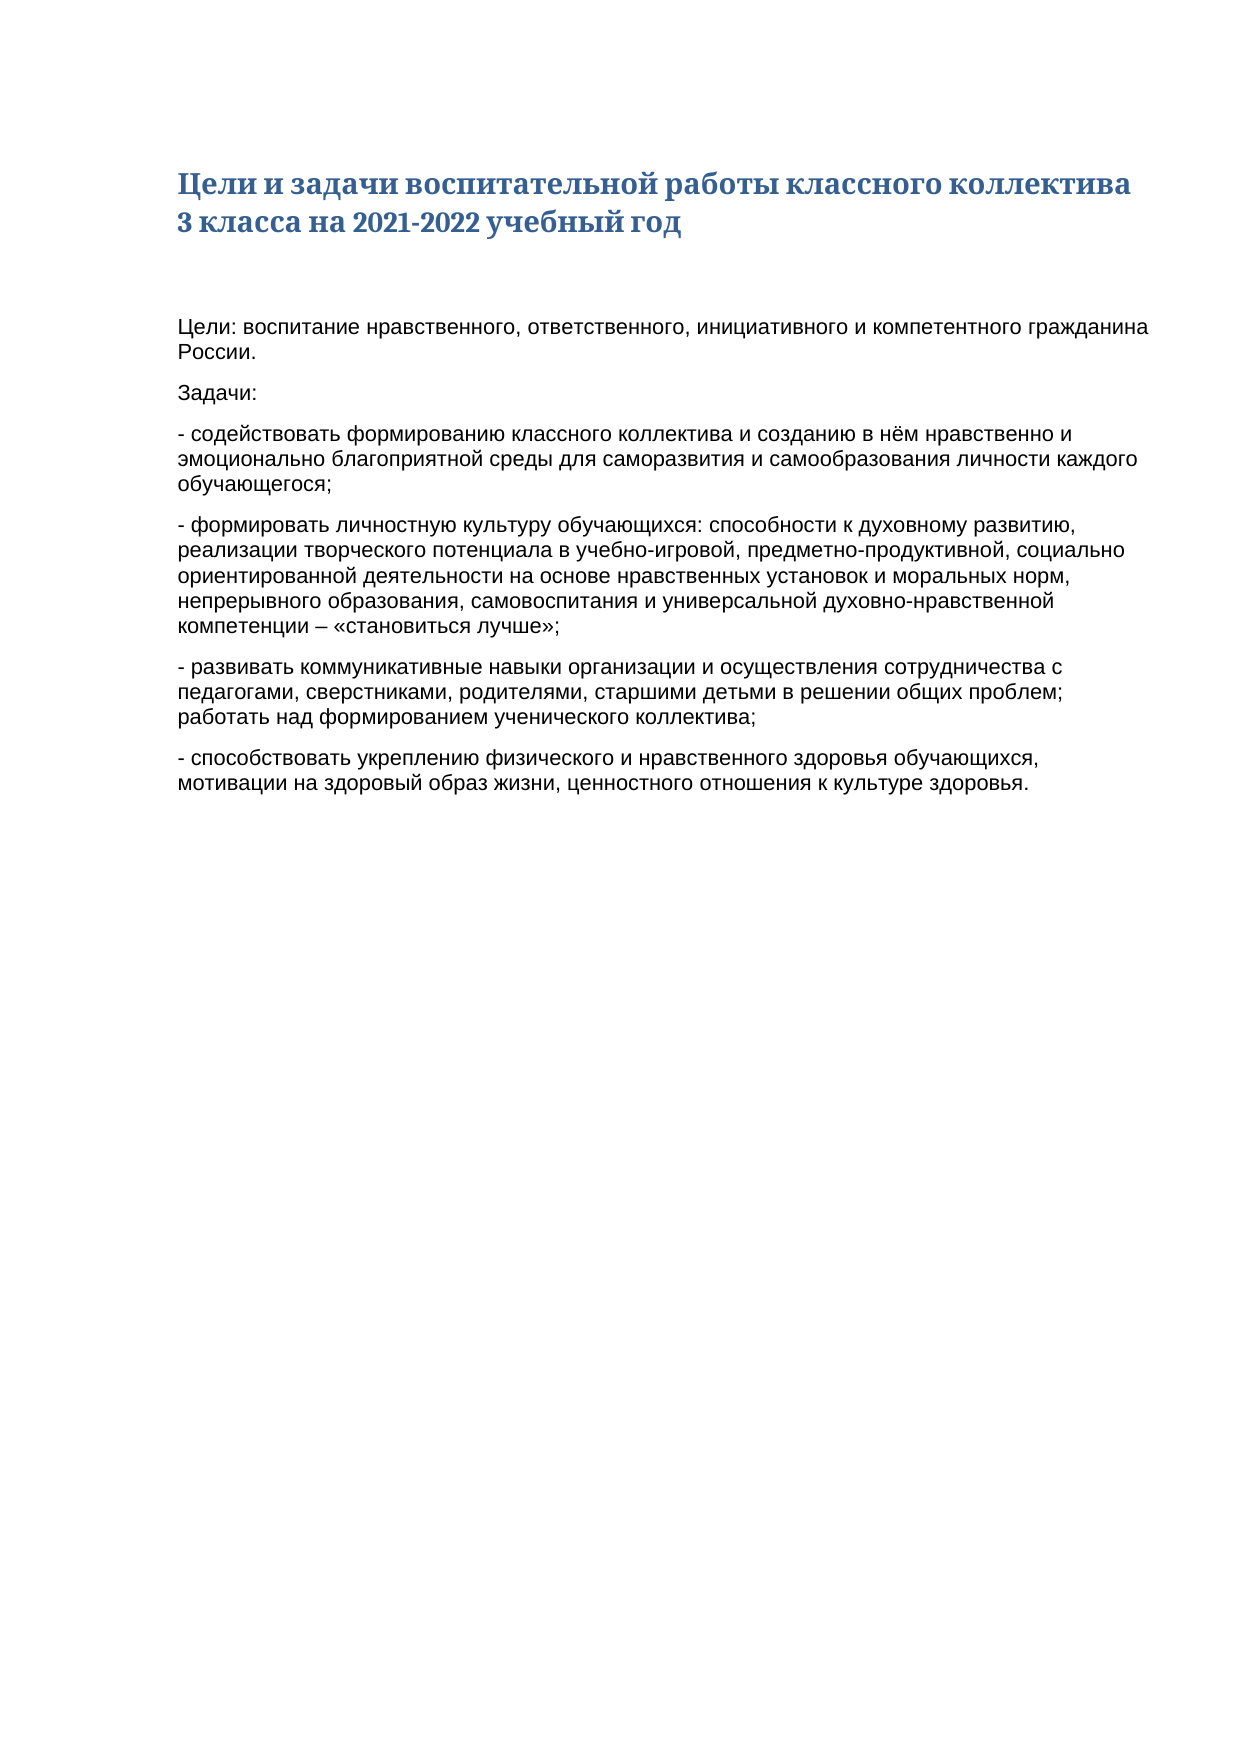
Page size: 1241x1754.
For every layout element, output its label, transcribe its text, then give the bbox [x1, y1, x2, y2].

text - развивать коммуникативные навыки организации и осуществления сотрудничества с педагогами, сверстниками, родителями, старшими детьми в решении общих проблем; работать над формированием ученического коллектива; [177, 654, 1152, 729]
text - способствовать укреплению физического и нравственного здоровья обучающихся, мотивации на здоровый образ жизни, ценностного отношения к культуре здоровья. [177, 745, 1152, 796]
text Цели: воспитание нравственного, ответственного, инициативного и компетентного гражданина России. [177, 314, 1152, 364]
subtitle Цели и задачи воспитательной работы классного коллектива 3 класса на 2021-2022 учебный год [177, 168, 1152, 240]
text Задачи: [177, 380, 1152, 405]
text - содействовать формированию классного коллектива и созданию в нём нравственно и эмоционально благоприятной среды для саморазвития и самообразования личности каждого обучающегося; [177, 421, 1152, 497]
text - формировать личностную культуру обучающихся: способности к духовному развитию, реализации творческого потенциала в учебно-игровой, предметно-продуктивной, социально ориентированной деятельности на основе нравственных установок и моральных норм, непрерывного образования, самовоспитания и универсальной духовно-нравственной компетенции – «становиться лучше»; [177, 512, 1152, 638]
